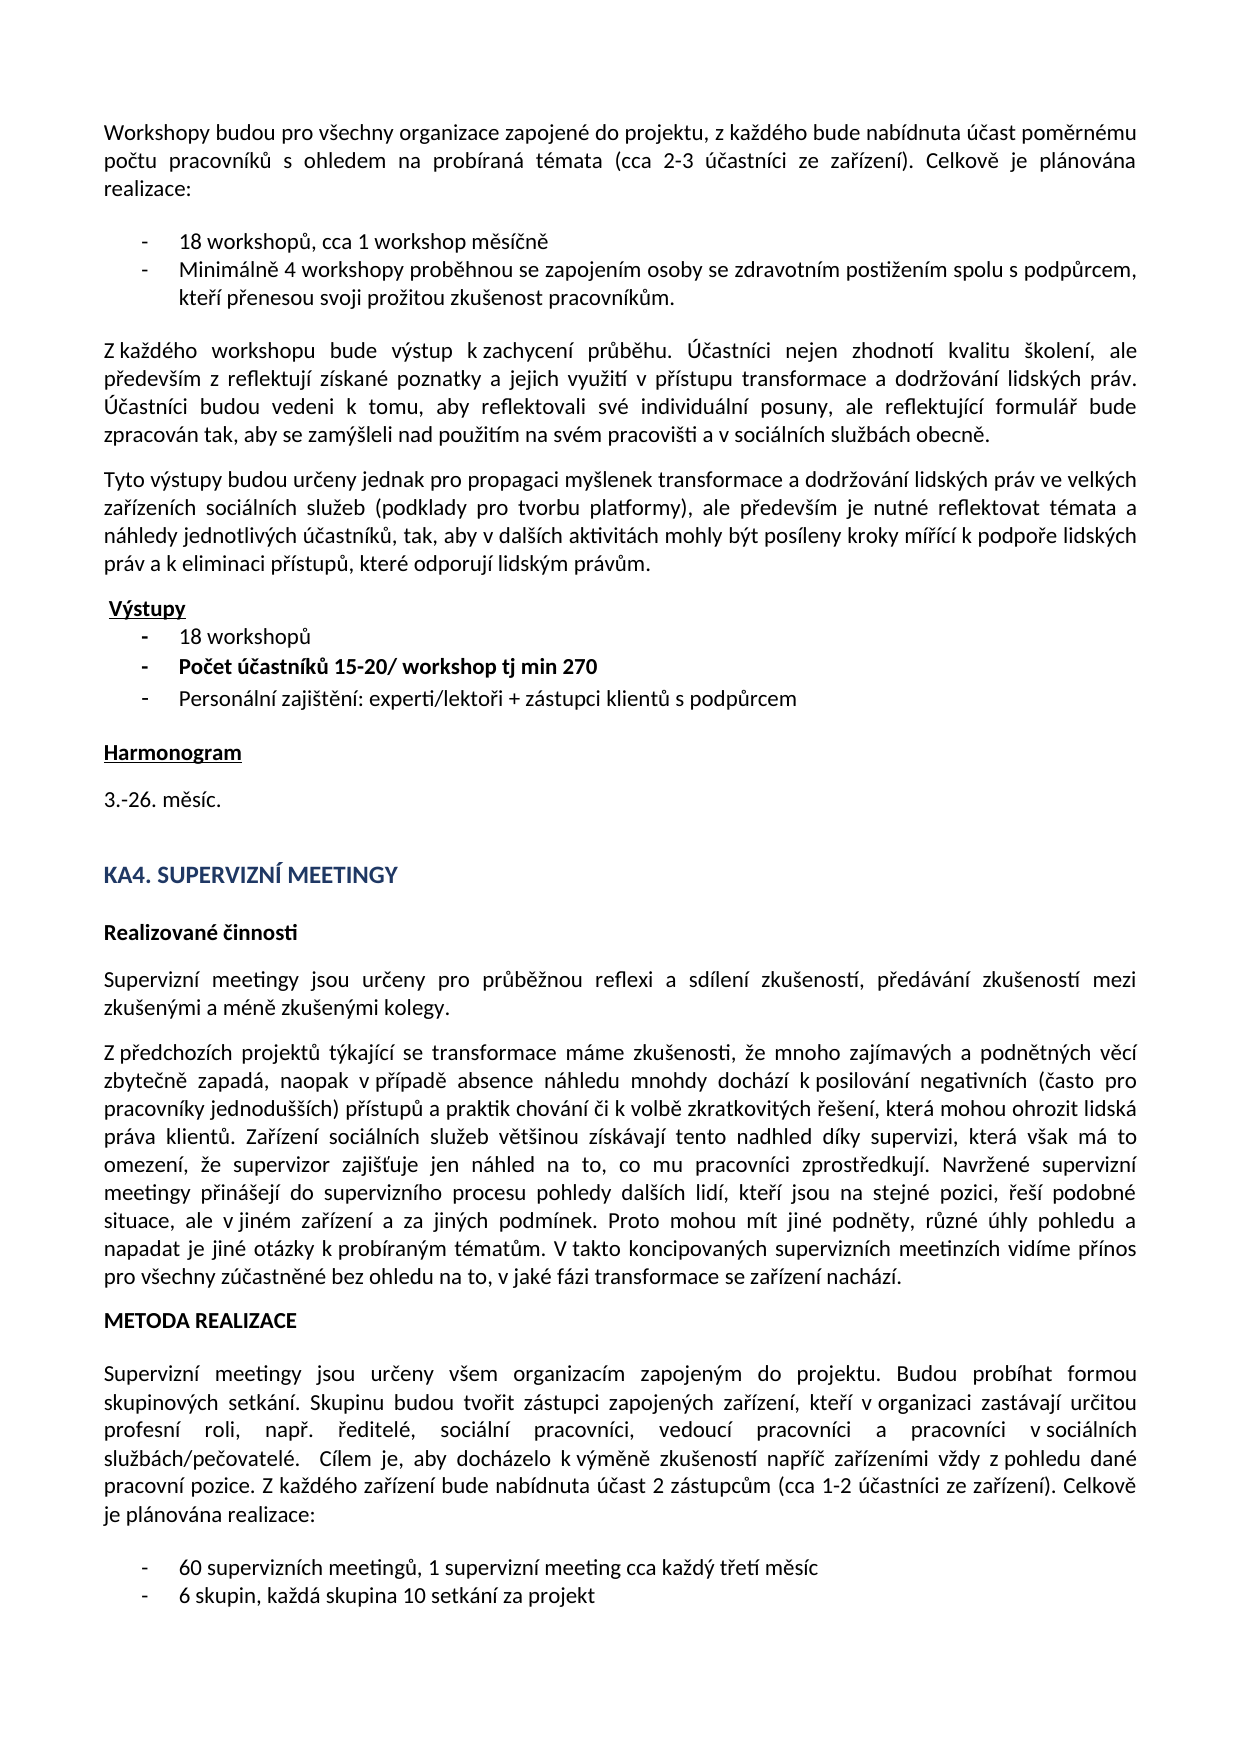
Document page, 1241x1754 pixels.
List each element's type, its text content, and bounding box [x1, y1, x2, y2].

list 18 workshopů [141, 622, 1137, 650]
list 18 workshopů, cca 1 workshop měsíčně [141, 227, 1137, 255]
text KA4. supervizní meetingy [103, 859, 1137, 890]
text Supervizní meetingy jsou určeny pro průběžnou reflexi a sdílení zkušeností, předávání zkušeností mezi zkušenými a méně zkušenými kolegy. [103, 965, 1137, 1021]
list Počet účastníků 15-20/ workshop tj min 270 [141, 652, 1137, 680]
list Minimálně 4 workshopy proběhnou se zapojením osoby se zdravotním postižením spolu s podpůrcem, kteří přenesou svoji prožitou zkušenost pracovníkům. [141, 255, 1137, 311]
text METODA REALIZACE [103, 1307, 1137, 1334]
text Harmonogram [103, 738, 1137, 766]
text Realizované činnosti [103, 918, 1137, 946]
text Workshopy budou pro všechny organizace zapojené do projektu, z každého bude nabídnuta účast poměrnému počtu pracovníků s ohledem na probíraná témata (cca 2-3 účastníci ze zařízení). Celkově je plánována realizace: [103, 118, 1137, 202]
text Z každého workshopu bude výstup k zachycení průběhu. Účastníci nejen zhodnotí kvalitu školení, ale především z reflektují získané poznatky a jejich využití v přístupu transformace a dodržování lidských práv. Účastníci budou vedeni k tomu, aby reflektovali své individuální posuny, ale reflektující formulář bude zpracován tak, aby se zamýšleli nad použitím na svém pracovišti a v sociálních službách obecně. [103, 336, 1137, 448]
text Výstupy [103, 594, 1137, 622]
text 3.-26. měsíc. [103, 785, 1137, 813]
text Z předchozích projektů týkající se transformace máme zkušenosti, že mnoho zajímavých a podnětných věcí zbytečně zapadá, naopak v případě absence náhledu mnohdy dochází k posilování negativních (často pro pracovníky jednodušších) přístupů a praktik chování či k volbě zkratkovitých řešení, která mohou ohrozit lidská práva klientů. Zařízení sociálních služeb většinou získávají tento nadhled díky supervizi, která však má to omezení, že supervizor zajišťuje jen náhled na to, co mu pracovníci zprostředkují. Navržené supervizní meetingy přinášejí do supervizního procesu pohledy dalších lidí, kteří jsou na stejné pozici, řeší podobné situace, ale v jiném zařízení a za jiných podmínek. Proto mohou mít jiné podněty, různé úhly pohledu a napadat je jiné otázky k probíraným tématům. V takto koncipovaných supervizních meetinzích vidíme přínos pro všechny zúčastněné bez ohledu na to, v jaké fázi transformace se zařízení nachází. [103, 1038, 1137, 1290]
list Personální zajištění: experti/lektoři + zástupci klientů s podpůrcem [141, 682, 1137, 713]
text Supervizní meetingy jsou určeny všem organizacím zapojeným do projektu. Budou probíhat formou skupinových setkání. Skupinu budou tvořit zástupci zapojených zařízení, kteří v organizaci zastávají určitou profesní roli, např. ředitelé, sociální pracovníci, vedoucí pracovníci a pracovníci v sociálních službách/pečovatelé. Cílem je, aby docházelo k výměně zkušeností napříč zařízeními vždy z pohledu dané pracovní pozice. Z každého zařízení bude nabídnuta účast 2 zástupcům (cca 1-2 účastníci ze zařízení). Celkově je plánována realizace: [103, 1359, 1137, 1528]
text Tyto výstupy budou určeny jednak pro propagaci myšlenek transformace a dodržování lidských práv ve velkých zařízeních sociálních služeb (podklady pro tvorbu platformy), ale především je nutné reflektovat témata a náhledy jednotlivých účastníků, tak, aby v dalších aktivitách mohly být posíleny kroky mířící k podpoře lidských práv a k eliminaci přístupů, které odporují lidským právům. [103, 465, 1137, 577]
list 60 supervizních meetingů, 1 supervizní meeting cca každý třetí měsíc [141, 1553, 1137, 1581]
list 6 skupin, každá skupina 10 setkání za projekt [141, 1581, 1137, 1609]
